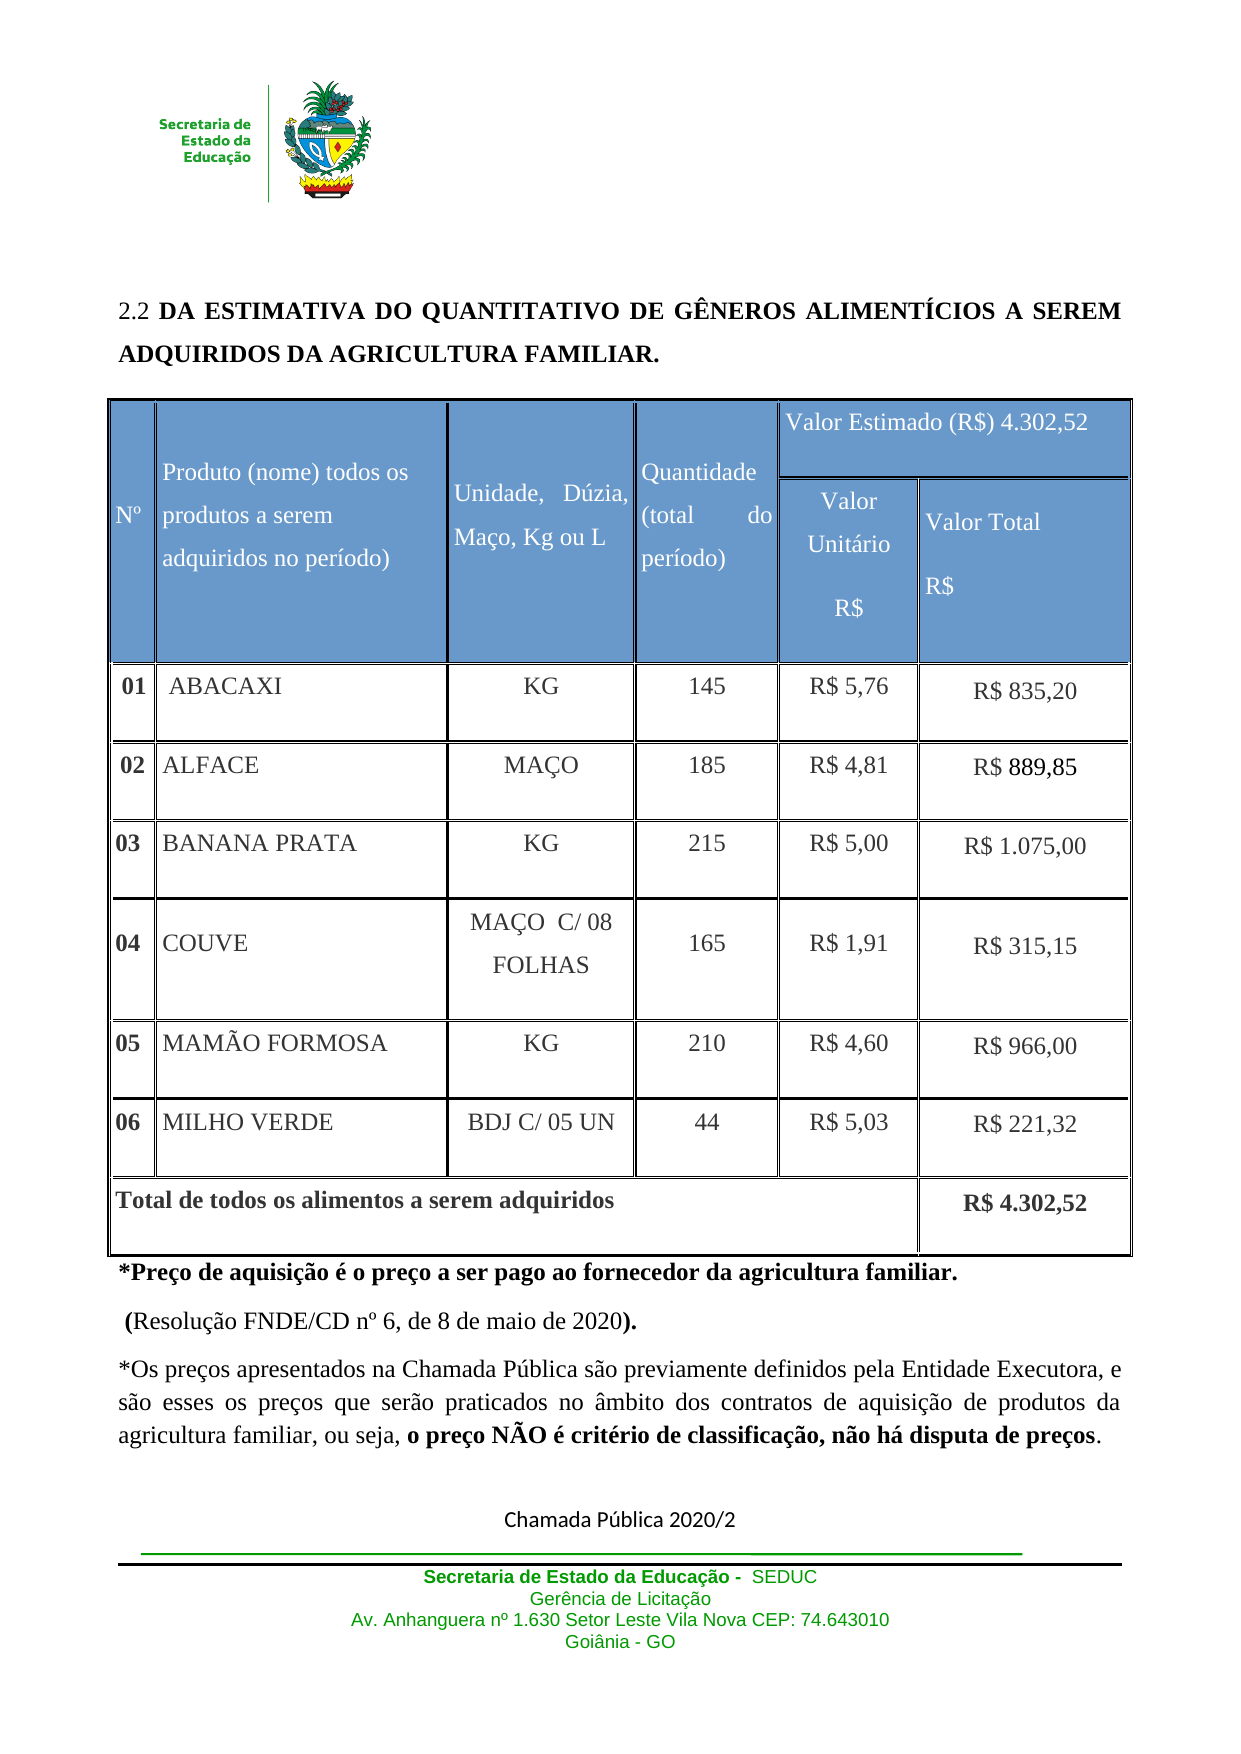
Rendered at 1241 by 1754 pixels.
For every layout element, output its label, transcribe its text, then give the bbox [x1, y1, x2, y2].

table_header Produto (nome) todos os produtos a serem adquiridos no período) [156, 401, 447, 662]
table_cell R$ 5,03 [780, 1100, 917, 1176]
table_cell R$ 221,32 [920, 1097, 1130, 1176]
table_cell Total de todos os alimentos a serem adquiridos [109, 1176, 918, 1254]
table_cell 06 [111, 1097, 154, 1176]
table_cell BDJ C/ 05 UN [449, 1100, 633, 1176]
table_cell R$ 315,15 [920, 897, 1130, 1019]
table_header Quantidade (total do período) [635, 401, 779, 662]
table_cell KG [449, 1022, 633, 1097]
table_cell R$ 5,76 [780, 665, 917, 740]
table_cell BANANA PRATA [157, 822, 446, 897]
table_header Nº [111, 401, 156, 662]
table_cell ALFACE [157, 744, 446, 819]
table_cell MAÇO [449, 744, 633, 819]
table_cell R$ 1,91 [780, 900, 917, 1019]
table_cell COUVE [157, 900, 446, 1019]
text *Preço de aquisição é o preço a ser pago ao fornecedor da agricultura familiar. [118, 1257, 1122, 1286]
table_header Valor Estimado (R$) 4.302,52 [779, 401, 1130, 476]
table_cell 03 [109, 819, 156, 897]
text (Resolução FNDE/CD nº 6, de 8 de maio de 2020). [118, 1306, 1122, 1334]
table_cell R$ 4,60 [780, 1022, 917, 1097]
table_cell R$ 889,85 [920, 740, 1130, 819]
table_cell 02 [111, 740, 154, 819]
table_cell MAMÃO FORMOSA [157, 1022, 446, 1097]
table_cell R$ 966,00 [919, 1019, 1131, 1097]
table_cell R$ 1.075,00 [919, 819, 1131, 897]
table_cell KG [449, 665, 633, 740]
table_cell 210 [637, 1022, 777, 1097]
table_cell R$ 4.302,52 [919, 1176, 1131, 1254]
table_cell ABACAXI [157, 665, 446, 740]
table_cell KG [449, 822, 633, 897]
table_cell R$ 4,81 [780, 744, 917, 819]
text *Os preços apresentados na Chamada Pública são previamente definidos pela Entidade Executora, e são esses os preços que serão praticados no âmbito dos contratos de aquisição de produtos da agricultura familiar, ou seja, o preço NÃO é critério de classificação, não há disputa de preços. [118, 1354, 1122, 1449]
table_cell 165 [637, 900, 777, 1019]
table_header Unidade, Dúzia, Maço, Kg ou L [447, 400, 635, 662]
table_cell 05 [109, 1019, 156, 1097]
table_cell MAÇO C/ 08 FOLHAS [449, 900, 633, 1019]
table_cell R$ 835,20 [919, 662, 1131, 740]
table_cell 145 [637, 665, 777, 740]
table_cell Valor Unitário R$ [780, 480, 917, 662]
table_cell Valor Total R$ [920, 476, 1130, 662]
table_cell 215 [637, 822, 777, 897]
table_cell MILHO VERDE [157, 1100, 446, 1176]
table_cell 04 [111, 897, 154, 1019]
table_cell 01 [109, 662, 156, 740]
table_cell 185 [637, 744, 777, 819]
text 2.2 DA ESTIMATIVA DO QUANTITATIVO DE GÊNEROS ALIMENTÍCIOS A SEREM ADQUIRIDOS DA AGRICULTURA FAMILIAR. [118, 296, 1122, 368]
picture [118, 73, 412, 210]
table_cell 44 [637, 1100, 777, 1176]
table_cell R$ 5,00 [780, 822, 917, 897]
